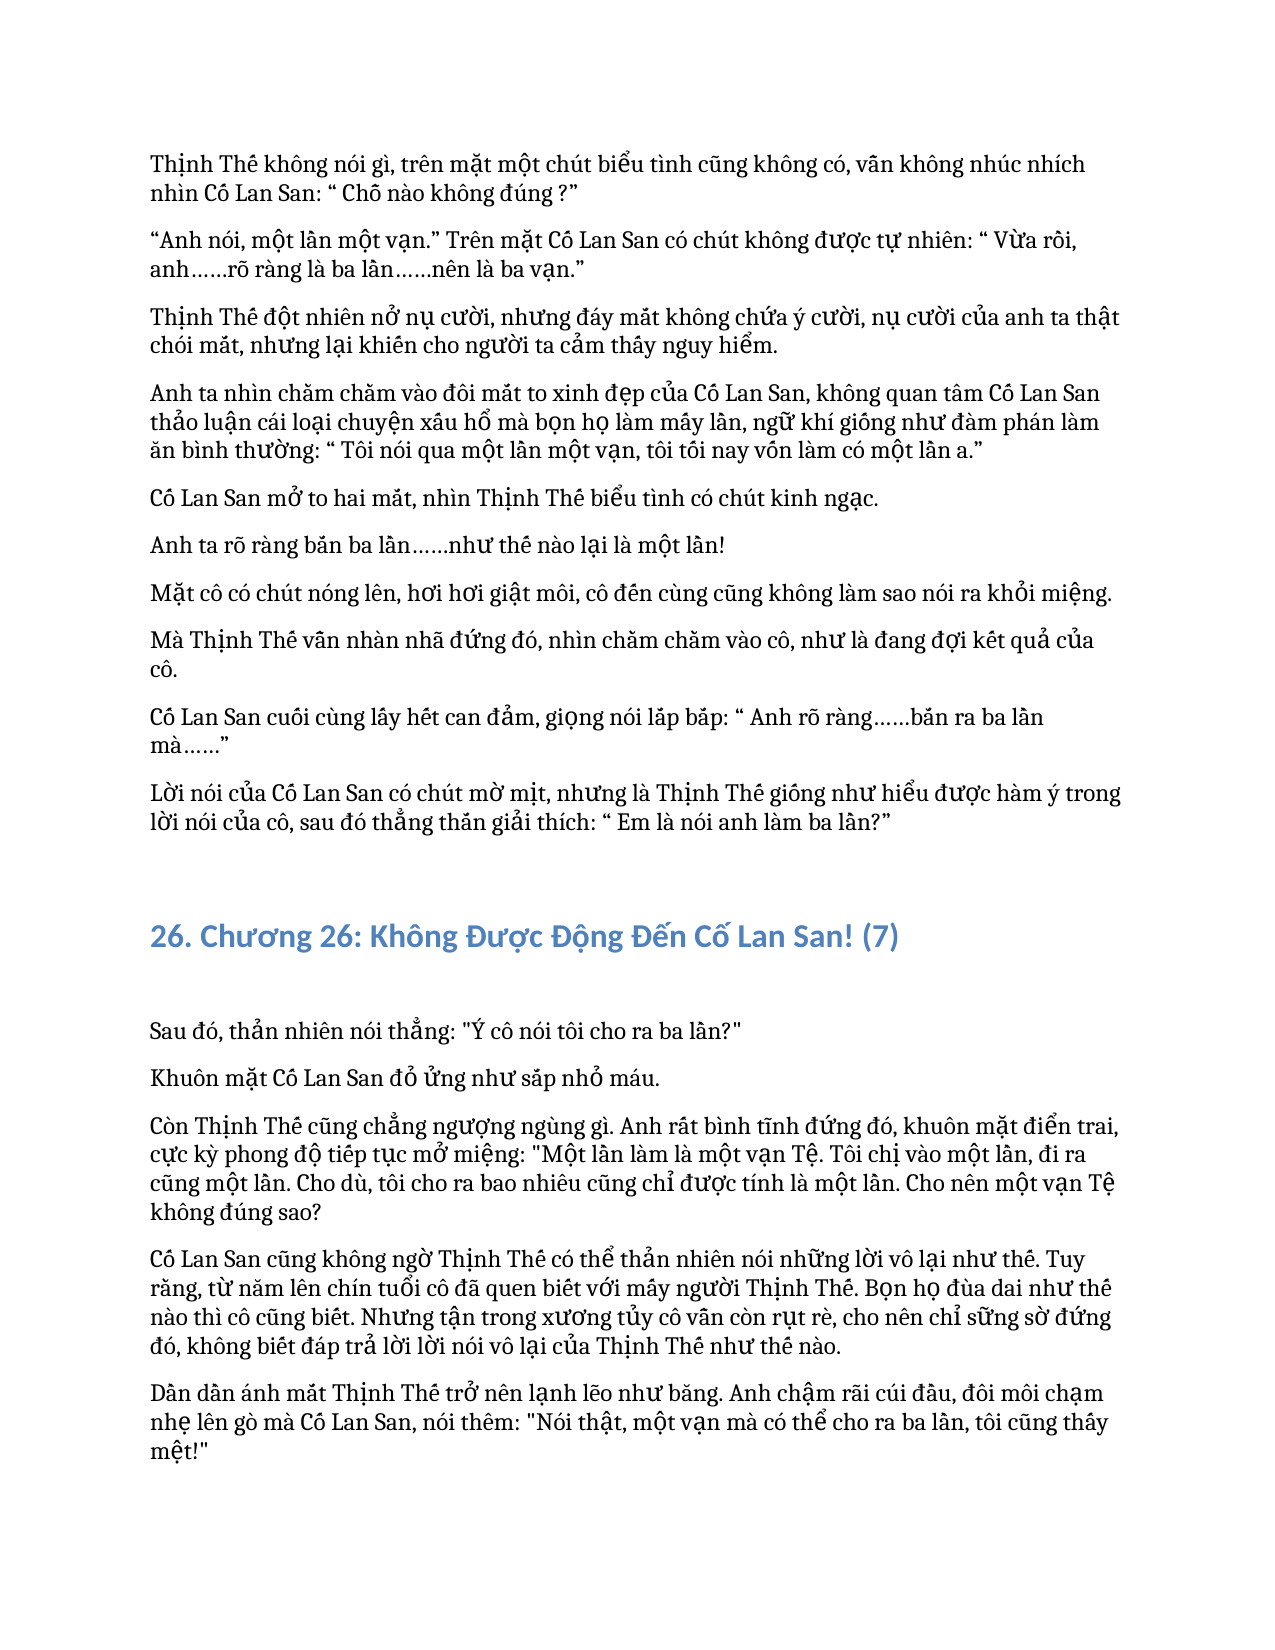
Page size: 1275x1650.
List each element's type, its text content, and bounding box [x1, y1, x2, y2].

text Cố Lan San cũng không ngờ Thịnh Thế có thể thản nhiên nói những lời vô lại như thế. Tuy rằng, từ năm lên chín tuổi cô đã quen biết với mấy người Thịnh Thế. Bọn họ đùa dai như thế nào thì cô cũng biết. Nhưng tận trong xương tủy cô vẫn còn rụt rè, cho nên chỉ sững sờ đứng đó, không biết đáp trả lời lời nói vô lại của Thịnh Thế như thế nào. [150, 1245, 1125, 1360]
text Cố Lan San cuối cùng lấy hết can đảm, giọng nói lắp bắp: “ Anh rõ ràng……bắn ra ba lần mà……” [150, 702, 1125, 760]
text Anh ta rõ ràng bắn ba lần……như thế nào lại là một lần! [150, 531, 1125, 560]
text Thịnh Thế đột nhiên nở nụ cười, nhưng đáy mắt không chứa ý cười, nụ cười của anh ta thật chói mắt, nhưng lại khiến cho người ta cảm thấy nguy hiểm. [150, 302, 1125, 360]
text Cố Lan San mở to hai mắt, nhìn Thịnh Thế biểu tình có chút kinh ngạc. [150, 484, 1125, 512]
subtitle 26. Chương 26: Không Được Động Đến Cố Lan San! (7) [150, 914, 1125, 955]
text Anh ta nhìn chằm chằm vào đôi mắt to xinh đẹp của Cố Lan San, không quan tâm Cố Lan San thảo luận cái loại chuyện xấu hổ mà bọn họ làm mấy lần, ngữ khí giống như đàm phán làm ăn bình thường: “ Tôi nói qua một lần một vạn, tôi tối nay vốn làm có một lần a.” [150, 379, 1125, 465]
text Mặt cô có chút nóng lên, hơi hơi giật môi, cô đến cùng cũng không làm sao nói ra khỏi miệng. [150, 579, 1125, 607]
text Khuôn mặt Cố Lan San đỏ ửng như sắp nhỏ máu. [150, 1064, 1125, 1093]
text Lời nói của Cố Lan San có chút mờ mịt, nhưng là Thịnh Thế giống như hiểu được hàm ý trong lời nói của cô, sau đó thẳng thắn giải thích: “ Em là nói anh làm ba lần?” [150, 779, 1125, 894]
text Sau đó, thản nhiên nói thẳng: "Ý cô nói tôi cho ra ba lần?" [150, 959, 1125, 1045]
text Thịnh Thế không nói gì, trên mặt một chút biểu tình cũng không có, vẫn không nhúc nhích nhìn Cố Lan San: “ Chỗ nào không đúng ?” [150, 150, 1125, 207]
text “Anh nói, một lần một vạn.” Trên mặt Cố Lan San có chút không được tự nhiên: “ Vừa rồi, anh……rõ ràng là ba lần……nên là ba vạn.” [150, 226, 1125, 284]
text Còn Thịnh Thế cũng chẳng ngượng ngùng gì. Anh rất bình tĩnh đứng đó, khuôn mặt điển trai, cực kỳ phong độ tiếp tục mở miệng: "Một lần làm là một vạn Tệ. Tôi chị vào một lần, đi ra cũng một lần. Cho dù, tôi cho ra bao nhiêu cũng chỉ được tính là một lần. Cho nên một vạn Tệ không đúng sao? [150, 1112, 1125, 1227]
text Mà Thịnh Thế vẫn nhàn nhã đứng đó, nhìn chằm chằm vào cô, như là đang đợi kết quả của cô. [150, 626, 1125, 684]
text Dần dần ánh mắt Thịnh Thế trở nên lạnh lẽo như băng. Anh chậm rãi cúi đầu, đôi môi chạm nhẹ lên gò mà Cố Lan San, nói thêm: "Nói thật, một vạn mà có thể cho ra ba lần, tôi cũng thấy mệt!" [150, 1379, 1125, 1465]
